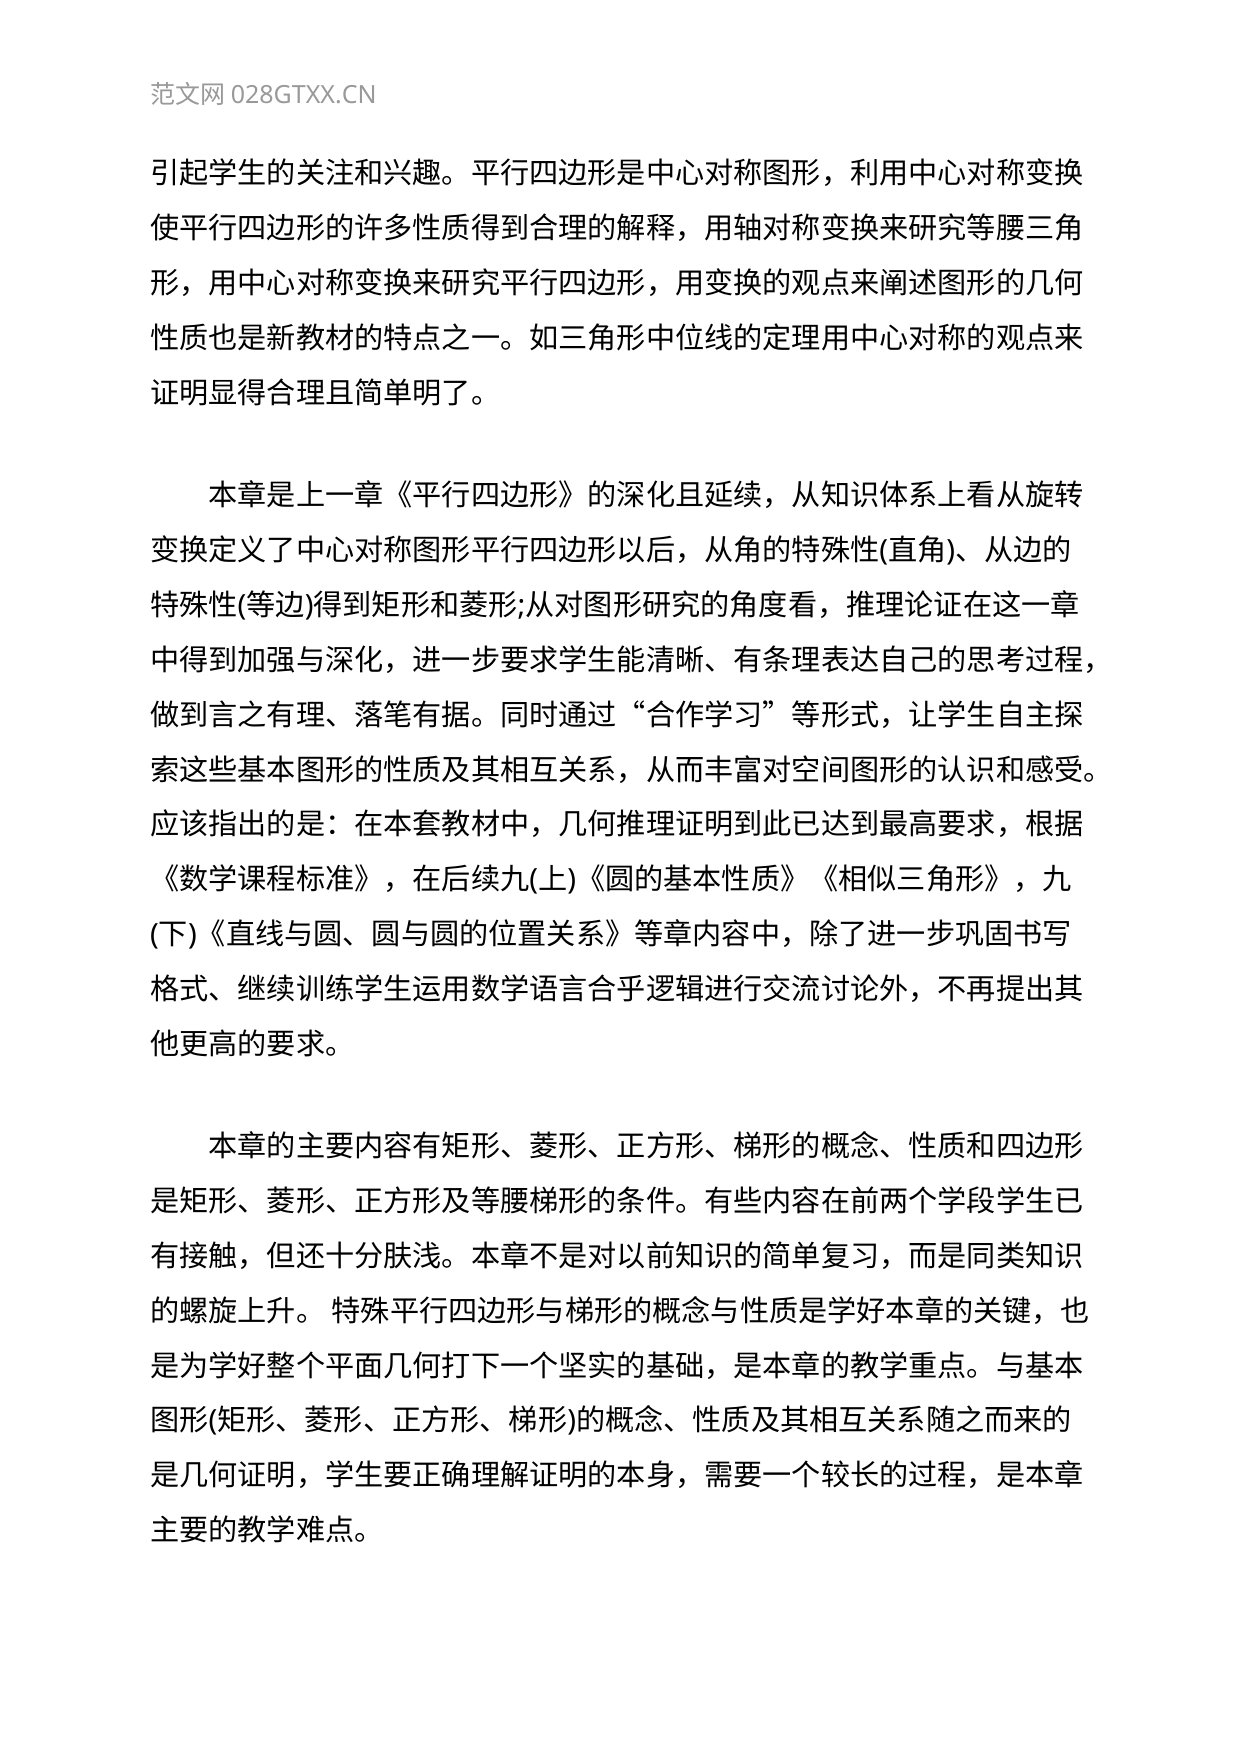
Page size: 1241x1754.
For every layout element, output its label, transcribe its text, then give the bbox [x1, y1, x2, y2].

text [150, 150, 1090, 412]
text 本章是上一章《平行四边形》的深化且延续，从知识体系上看从旋转变换定义了中心对称图形平行四边形以后，从角的特殊性(直角)、从边的特殊性(等边)得到矩形和菱形;从对图形研究的角度看，推理论证在这一章中得到加强与深化，进一步要求学生能清晰、有条理表达自己的思考过程，做到言之有理、落笔有据。同时通过“合作学习”等形式，让学生自主探索这些基本图形的性质及其相互关系，从而丰富对空间图形的认识和感受。应该指出的是：在本套教材中，几何推理证明到此已达到最高要求，根据《数学课程标准》，在后续九(上)《圆的基本性质》《相似三角形》，九(下)《直线与圆、圆与圆的位置关系》等章内容中，除了进一步巩固书写格式、继续训练学生运用数学语言合乎逻辑进行交流讨论外，不再提出其他更高的要求。 [150, 471, 1090, 1063]
text 本章的主要内容有矩形、菱形、正方形、梯形的概念、性质和四边形是矩形、菱形、正方形及等腰梯形的条件。有些内容在前两个学段学生已有接触，但还十分肤浅。本章不是对以前知识的简单复习，而是同类知识的螺旋上升。 特殊平行四边形与梯形的概念与性质是学好本章的关键，也是为学好整个平面几何打下一个坚实的基础，是本章的教学重点。与基本图形(矩形、菱形、正方形、梯形)的概念、性质及其相互关系随之而来的是几何证明，学生要正确理解证明的本身，需要一个较长的过程，是本章主要的教学难点。 [150, 1122, 1090, 1549]
